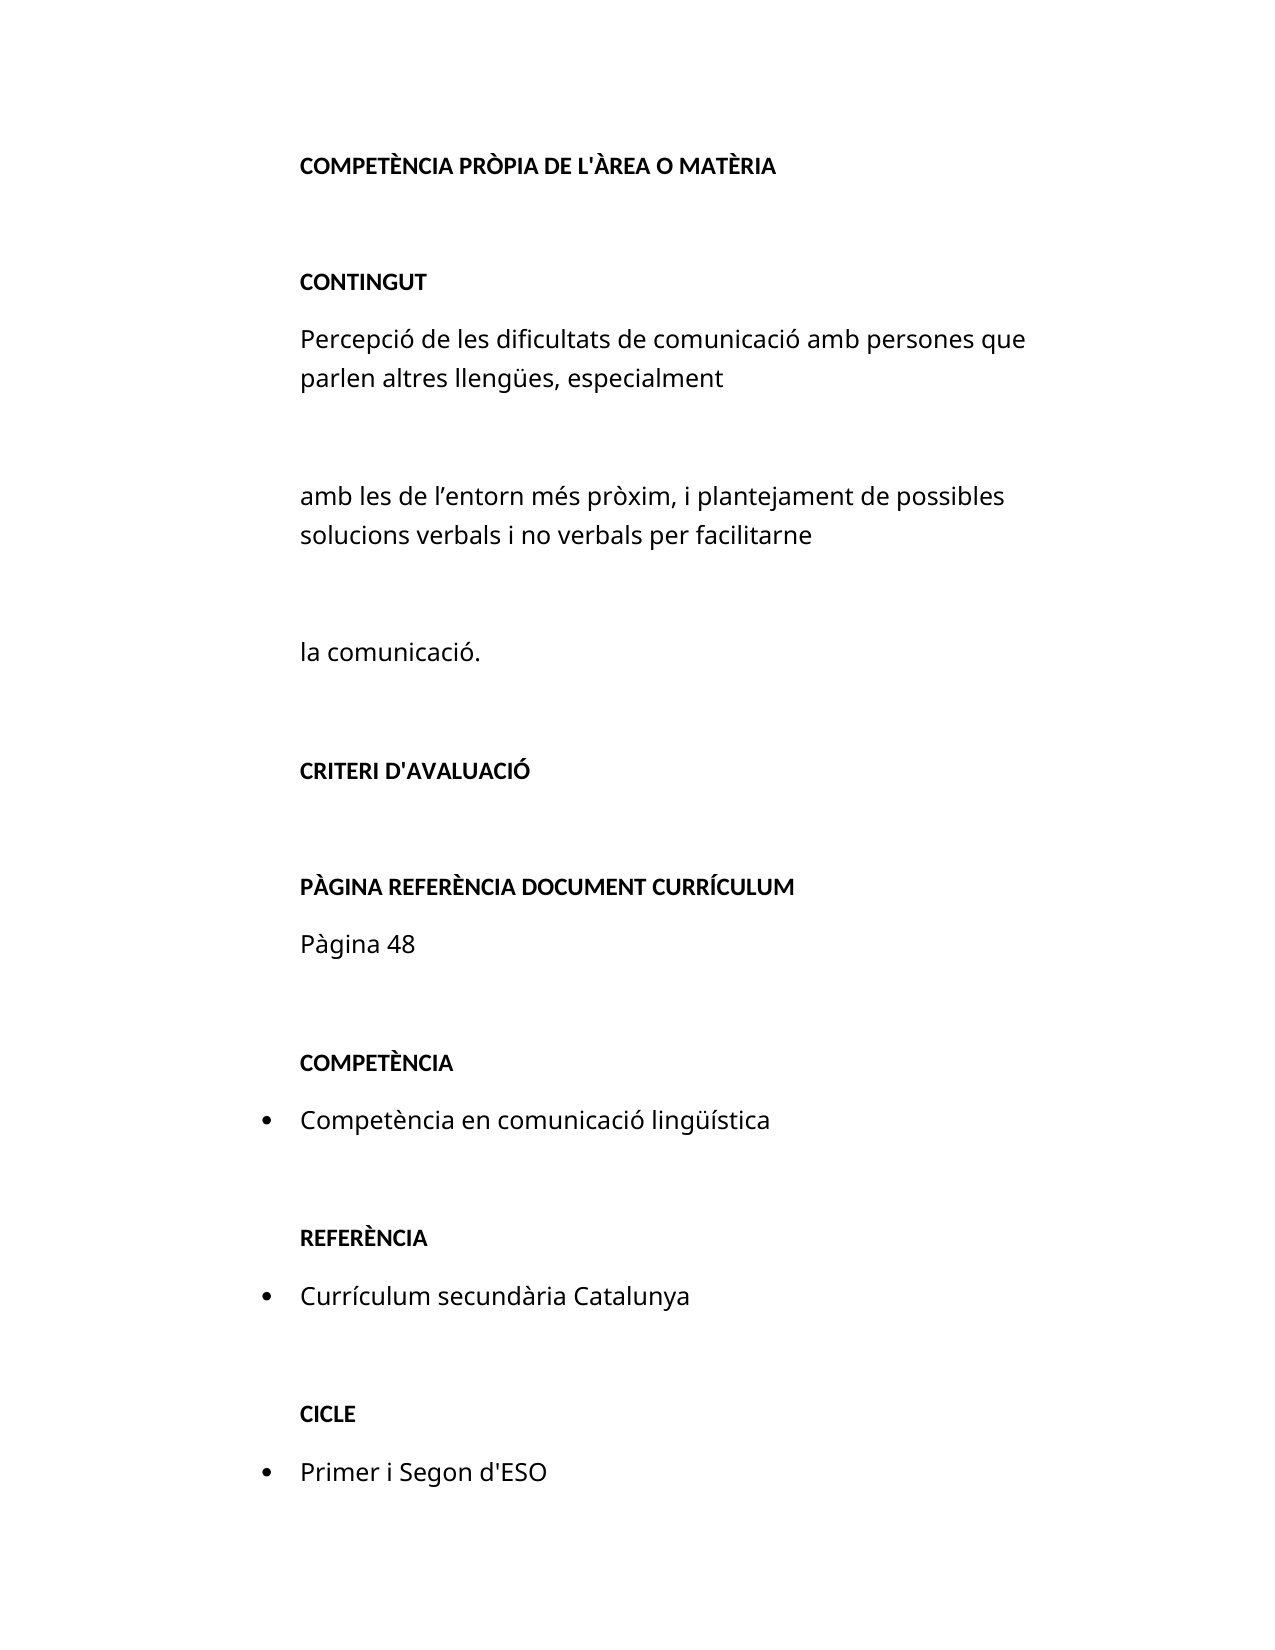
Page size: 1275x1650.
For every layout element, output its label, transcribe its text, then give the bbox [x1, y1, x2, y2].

subtitle REFERÈNCIA [300, 1222, 1087, 1253]
subtitle COMPETÈNCIA [300, 1047, 1087, 1077]
subtitle CONTINGUT [300, 266, 1087, 296]
text Pàgina 48 [300, 927, 1087, 961]
subtitle COMPETÈNCIA PRÒPIA DE L'ÀREA O MATÈRIA [300, 150, 1087, 181]
list Primer i Segon d'ESO [262, 1454, 1087, 1488]
subtitle CRITERI D'AVALUACIÓ [300, 755, 1087, 786]
subtitle PÀGINA REFERÈNCIA DOCUMENT CURRÍCULUM [300, 871, 1087, 901]
text Percepció de les dificultats de comunicació amb persones que parlen altres llengües, especialment amb les de l’entorn més pròxim, i plantejament de possibles solucions verbals i no verbals per facilitarne la comunicació. [300, 322, 1087, 669]
list Competència en comunicació lingüística [262, 1102, 1087, 1137]
subtitle CICLE [300, 1398, 1087, 1429]
list Currículum secundària Catalunya [262, 1278, 1087, 1312]
